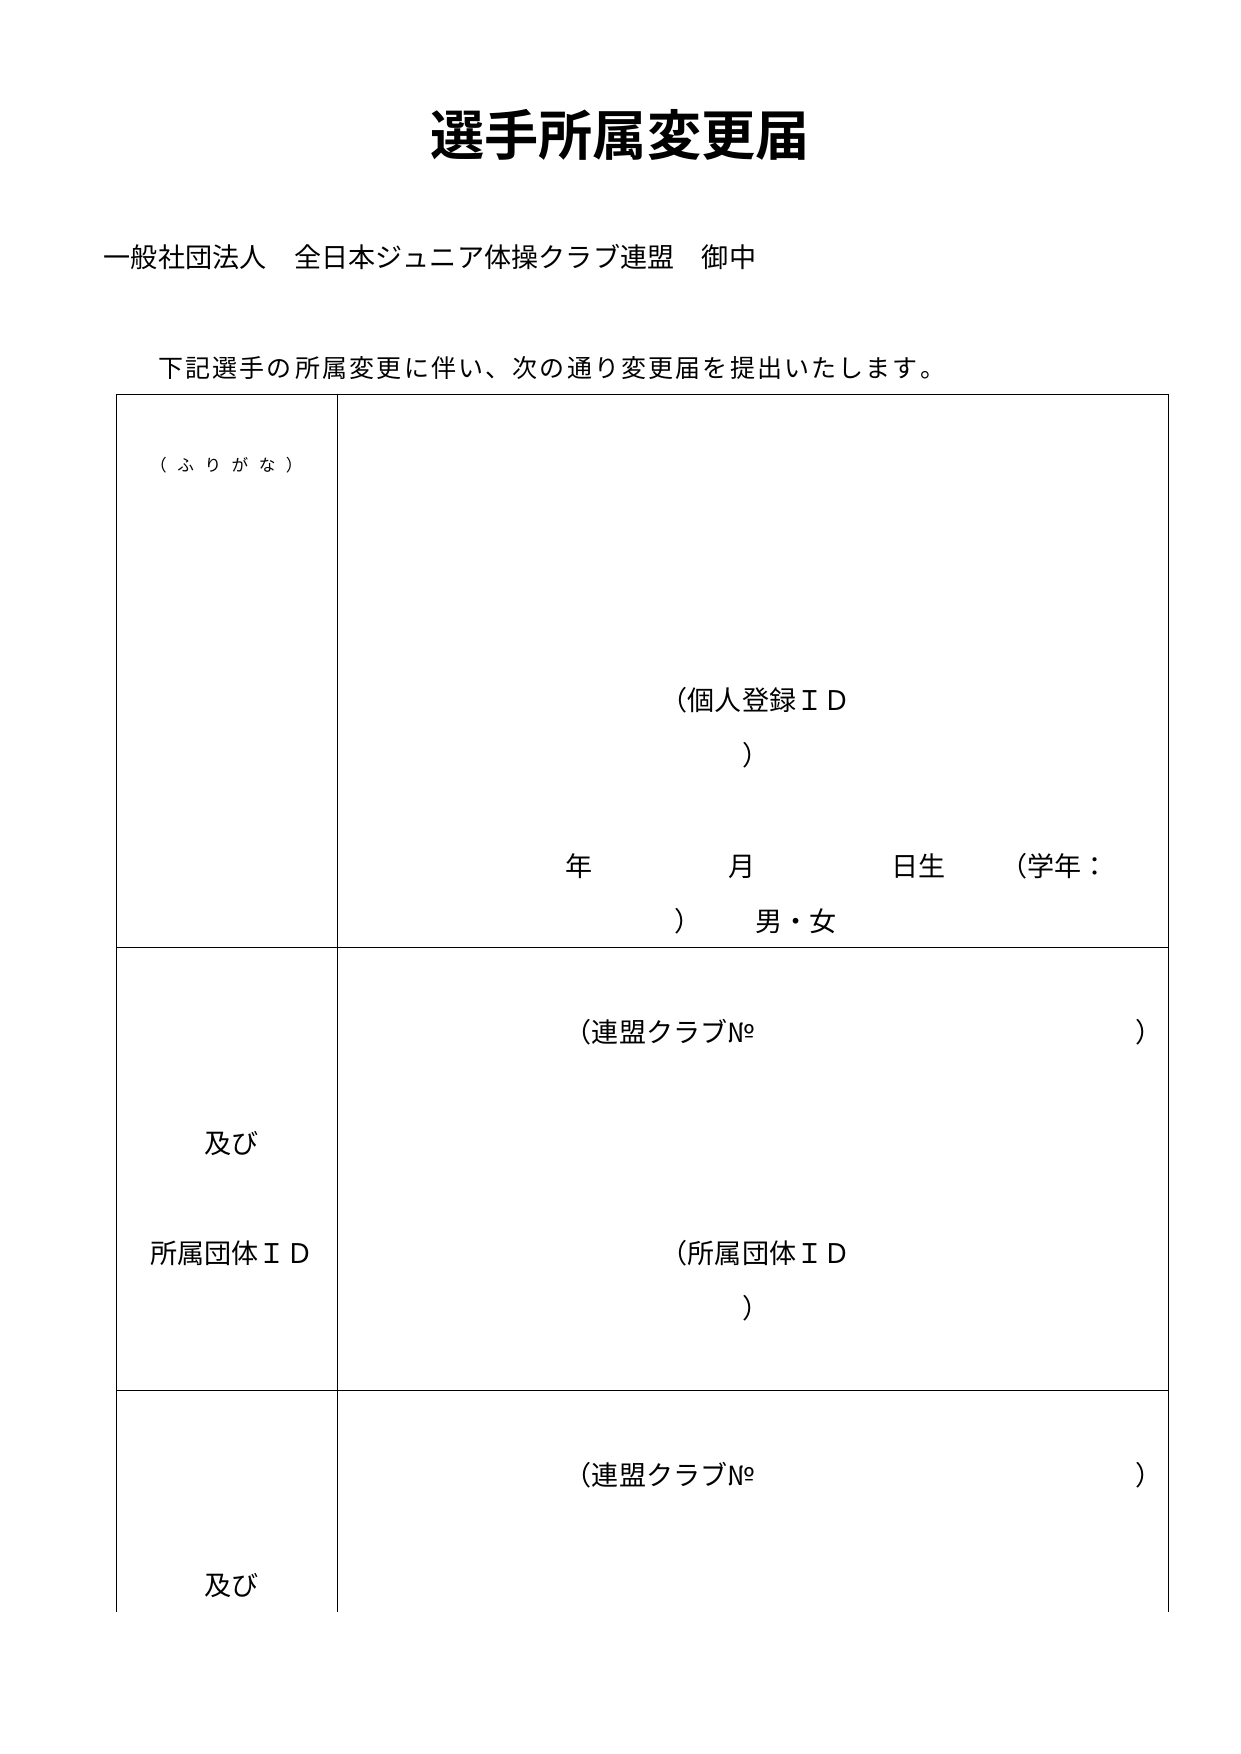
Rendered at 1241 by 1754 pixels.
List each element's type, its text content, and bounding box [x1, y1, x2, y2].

table_cell （連盟クラブ№ ） （所属団体ＩＤ ） [338, 948, 1168, 1390]
table_header （個人登録ＩＤ ） 年 月 日生 （学年： ） 男・女 [338, 395, 1168, 947]
table_cell 及び 所属団体ＩＤ [117, 1391, 337, 1612]
text 一般社団法人 全日本ジュニア体操クラブ連盟 御中 [103, 228, 1137, 283]
text 選手所属変更届 [103, 90, 1137, 173]
table_header （ふりがな） [117, 395, 337, 947]
table_cell （連盟クラブ№ ） （所属団体ＩＤ ） [338, 1391, 1168, 1612]
text 下記選手の所属変更に伴い、次の通り変更届を提出いたします。 [103, 339, 1137, 394]
table_cell 及び 所属団体ＩＤ [117, 948, 337, 1390]
